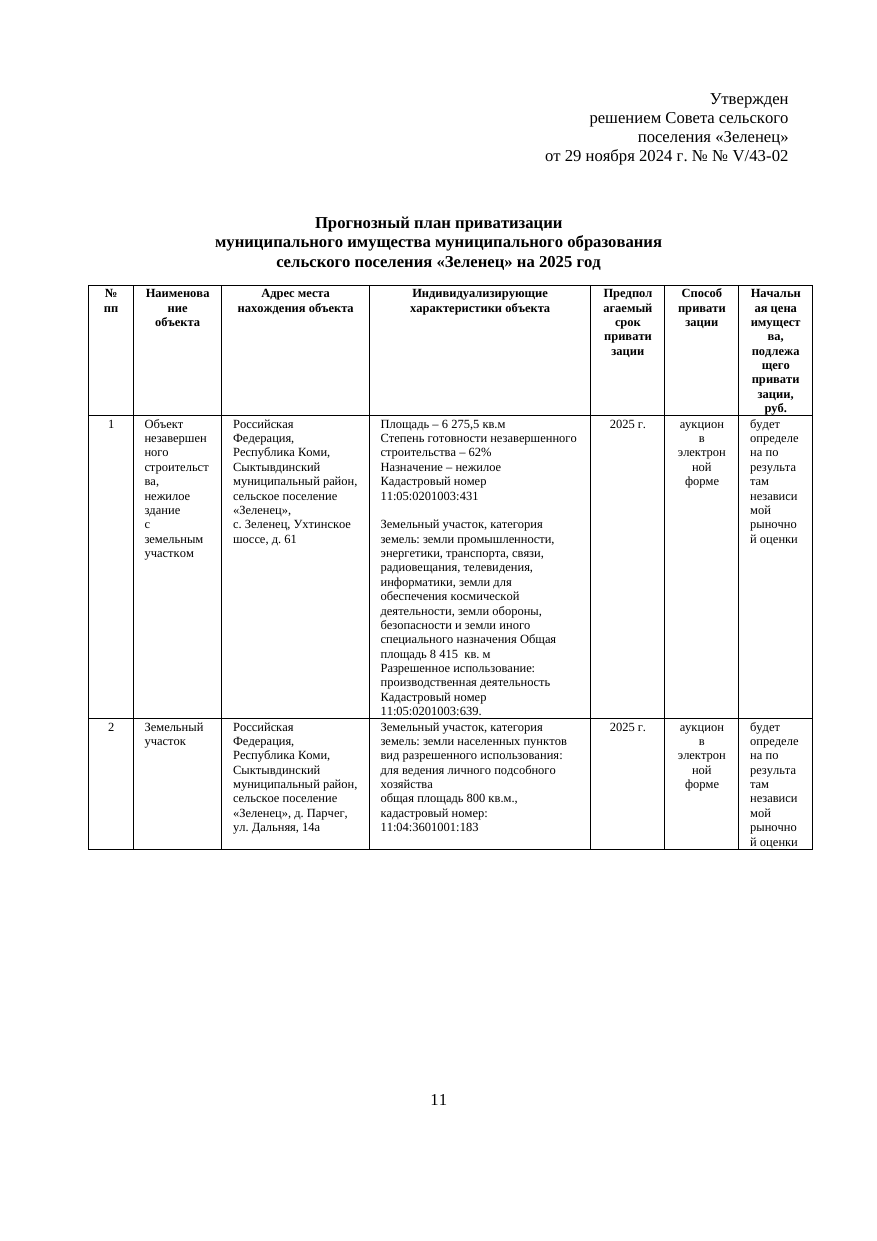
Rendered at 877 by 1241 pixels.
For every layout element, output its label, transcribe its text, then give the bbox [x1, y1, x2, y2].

table_cell будет определена по результатам независимой рыночной оценки [739, 416, 812, 718]
text муниципального имущества муниципального образования [89, 232, 788, 251]
text Прогнозный план приватизации [89, 213, 788, 232]
table_cell Площадь – 6 275,5 кв.м Степень готовности незавершенного строительства – 62% Назначение – нежилое Кадастровый номер 11:05:0201003:431 Земельный участок, категория земель: земли промышленности, энергетики, транспорта, связи, радиовещания, телевидения, информатики, земли для обеспечения космической деятельности, земли обороны, безопасности и земли иного специального назначения Общая площадь 8 415 кв. м Разрешенное использование: производственная деятельность Кадастровый номер 11:05:0201003:639. [370, 416, 590, 718]
text решением Совета сельского [89, 108, 788, 127]
table_cell 2 [89, 719, 133, 849]
table_cell 2025 г. [591, 416, 664, 718]
table_header Предполагаемый срок приватизации [591, 286, 664, 415]
table_header Индивидуализирующие характеристики объекта [370, 286, 590, 415]
table_cell Объект незавершенного строительства, нежилое здание с земельным участком [134, 416, 221, 718]
table_cell аукцион в электронной форме [665, 719, 738, 849]
text поселения «Зеленец» [89, 127, 788, 146]
table_cell Российская Федерация, Республика Коми, Сыктывдинский муниципальный район, сельское поселение «Зеленец», д. Парчег, ул. Дальняя, 14а [222, 719, 369, 849]
table_header Начальная цена имущества, подлежащего приватизации, руб. [739, 286, 812, 415]
text сельского поселения «Зеленец» на 2025 год [89, 251, 788, 271]
table_header Способ приватизации [665, 286, 738, 415]
text Утвержден [89, 89, 788, 108]
table_cell 2025 г. [591, 719, 664, 849]
table_cell будет определена по результатам независимой рыночной оценки [739, 719, 812, 849]
table_cell Земельный участок, категория земель: земли населенных пунктов вид разрешенного использования: для ведения личного подсобного хозяйства общая площадь 800 кв.м., кадастровый номер: 11:04:3601001:183 [370, 719, 590, 849]
table_header № пп [89, 286, 133, 415]
table_cell 1 [89, 416, 133, 718]
text от 29 ноября 2024 г. № № V/43-02 [89, 146, 788, 165]
table_cell аукцион в электронной форме [665, 416, 738, 718]
table_header Адрес места нахождения объекта [222, 286, 369, 415]
table_header Наименование объекта [134, 286, 221, 415]
table_cell Земельный участок [134, 719, 221, 849]
table_cell Российская Федерация, Республика Коми, Сыктывдинский муниципальный район, сельское поселение «Зеленец», с. Зеленец, Ухтинское шоссе, д. 61 [222, 416, 369, 718]
